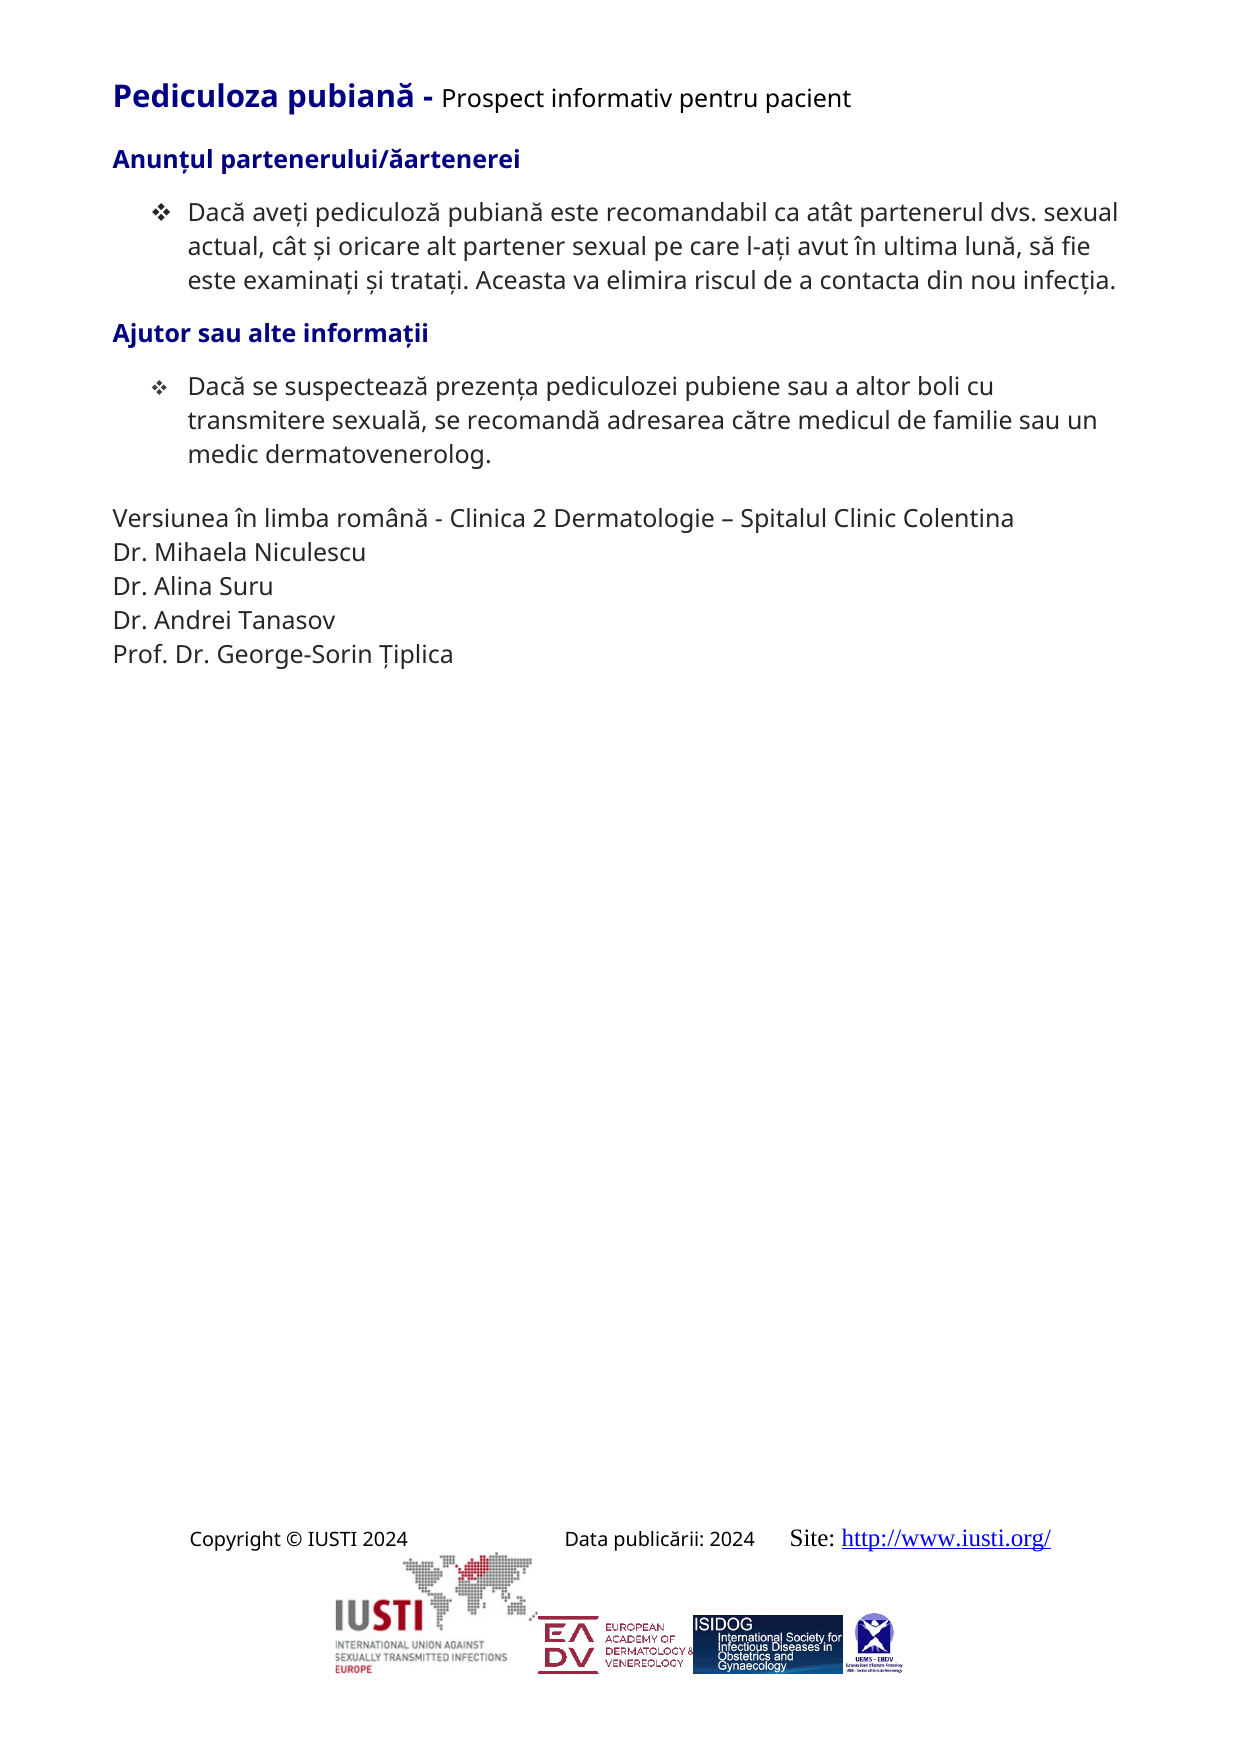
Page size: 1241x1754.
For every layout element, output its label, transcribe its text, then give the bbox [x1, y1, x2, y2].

text Dr. Alina Suru [112, 568, 1128, 602]
text Dr. Mihaela Niculescu [112, 534, 1128, 568]
text Ajutor sau alte informații [112, 316, 1128, 349]
text Anunțul partenerului/ăartenerei [112, 142, 1128, 176]
text Versiunea în limba română - Clinica 2 Dermatologie – Spitalul Clinic Colentina [112, 500, 1128, 534]
picture [335, 1552, 905, 1674]
list Dacă se suspectează prezenţa pediculozei pubiene sau a altor boli cu transmitere sexuală, se recomandă adresarea către medicul de familie sau un medic dermatovenerolog. [150, 368, 1128, 471]
text Prof. Dr. George-Sorin Ţiplica [112, 637, 1128, 671]
list Dacă aveți pediculoză pubiană este recomandabil ca atât partenerul dvs. sexual actual, cât și oricare alt partener sexual pe care l-ați avut în ultima lună, să fie este examinaţi și trataţi. Aceasta va elimira riscul de a contacta din nou infecția. [150, 194, 1128, 297]
text Dr. Andrei Tanasov [112, 602, 1128, 637]
